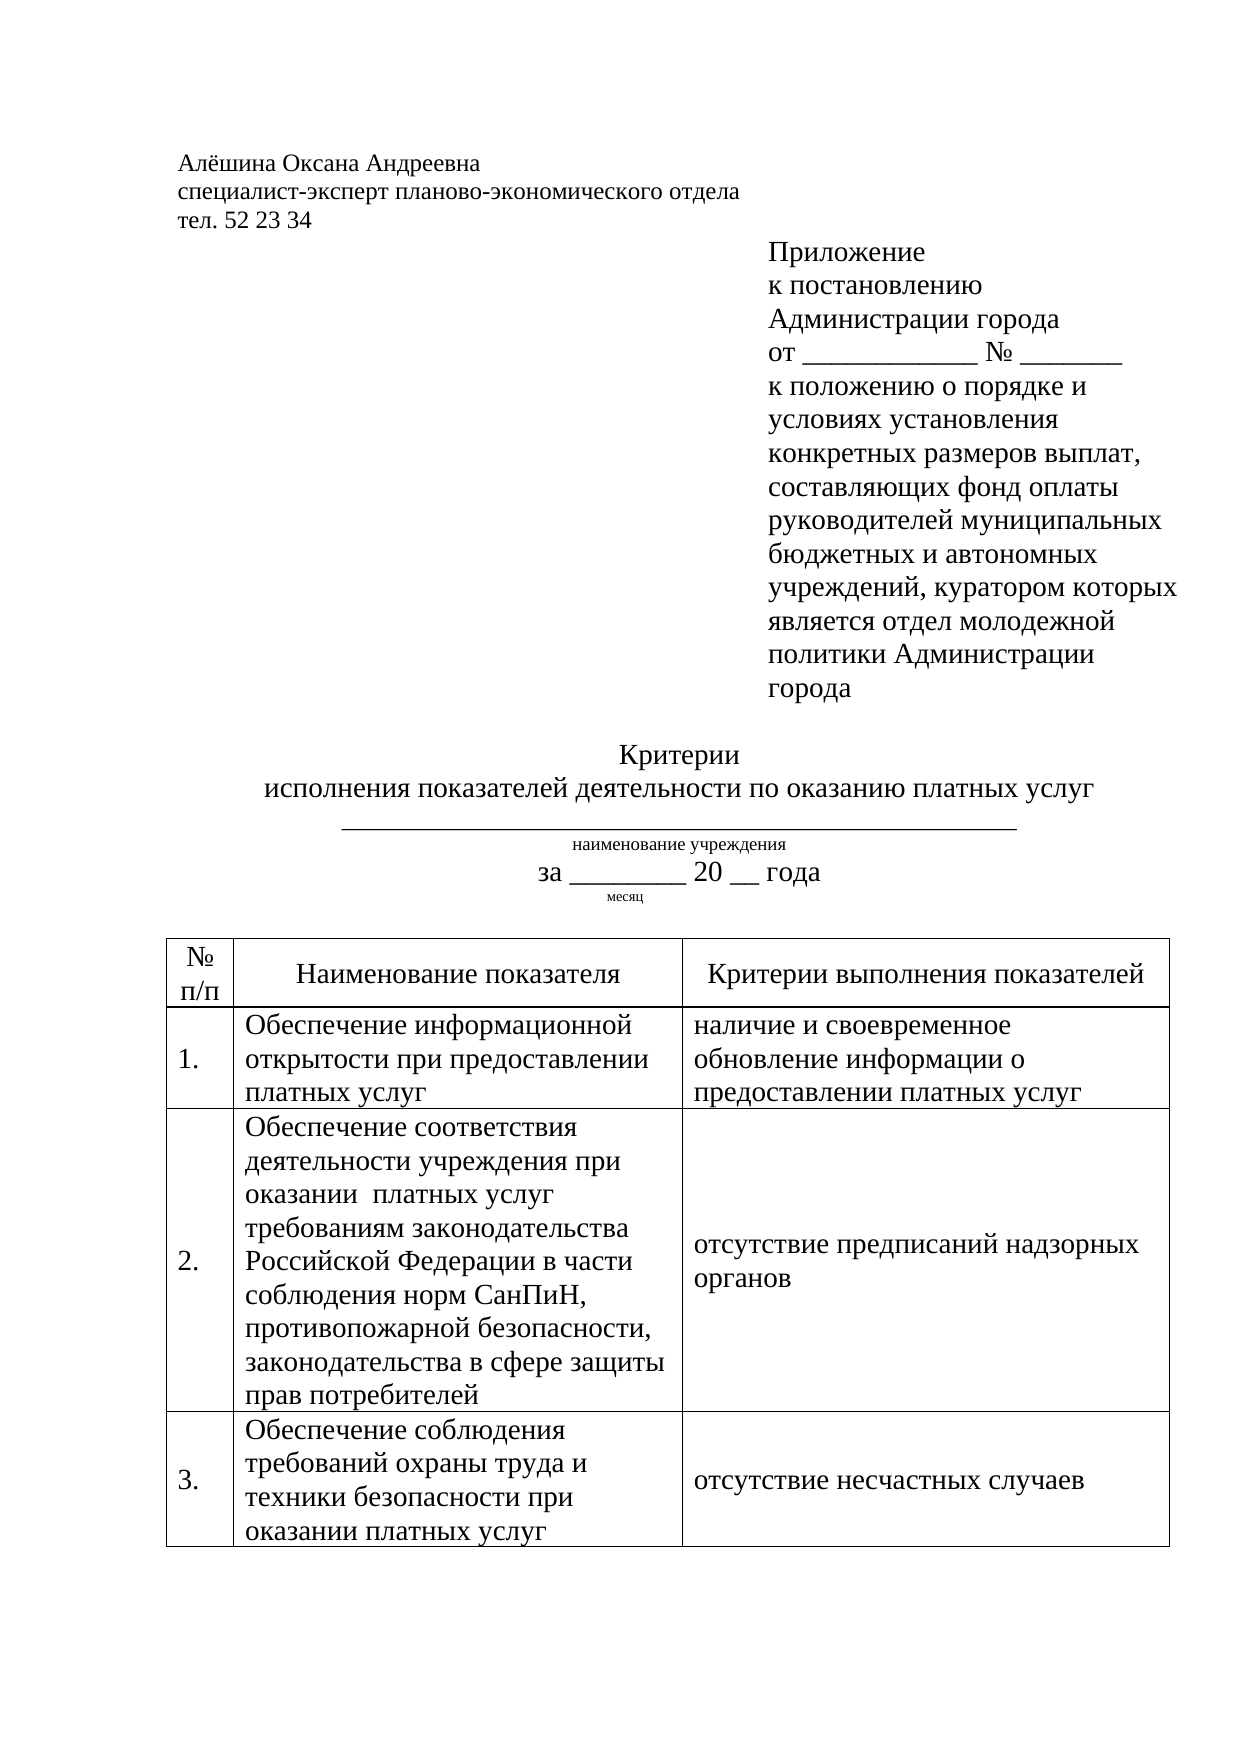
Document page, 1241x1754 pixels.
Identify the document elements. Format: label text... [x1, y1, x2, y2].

text исполнения показателей деятельности по оказанию платных услуг [177, 771, 1181, 804]
text к положению о порядке и условиях установления конкретных размеров выплат, составляющих фонд оплаты руководителей муниципальных бюджетных и автономных учреждений, куратором которых является отдел молодежной политики Администрации города [768, 368, 1181, 703]
text Приложение [768, 234, 1181, 267]
text наименование учреждения [177, 833, 1181, 854]
text от ____________ № _______ [768, 334, 1181, 368]
text Администрации города [768, 301, 1181, 334]
table_header Наименование показателя [234, 939, 682, 1006]
text к постановлению [768, 267, 1181, 301]
text специалист-эксперт планово-экономического отдела [177, 176, 1181, 205]
text месяц [177, 888, 1181, 905]
text ______________________________________________________ [177, 804, 1181, 833]
table_cell 3. [167, 1412, 233, 1546]
table_cell Обеспечение информационной открытости при предоставлении платных услуг [234, 1008, 682, 1108]
table_header № п/п [167, 939, 233, 1006]
table_cell Обеспечение соблюдения требований охраны труда и техники безопасности при оказании платных услуг [234, 1412, 682, 1546]
table_header Критерии выполнения показателей [683, 939, 1169, 1006]
text Алёшина Оксана Андреевна [177, 148, 1181, 176]
table_cell наличие и своевременное обновление информации о предоставлении платных услуг [683, 1008, 1169, 1108]
table_cell Обеспечение соответствия деятельности учреждения при оказании платных услуг требованиям законодательства Российской Федерации в части соблюдения норм СанПиН, противопожарной безопасности, законодательства в сфере защиты прав потребителей [234, 1109, 682, 1411]
text за ________ 20 __ года [177, 854, 1181, 888]
table_cell 2. [167, 1109, 233, 1411]
table_cell 1. [167, 1008, 233, 1108]
table_cell отсутствие предписаний надзорных органов [683, 1109, 1169, 1411]
text тел. 52 23 34 [177, 205, 1181, 234]
table_cell отсутствие несчастных случаев [683, 1412, 1169, 1546]
text Критерии [177, 737, 1181, 771]
